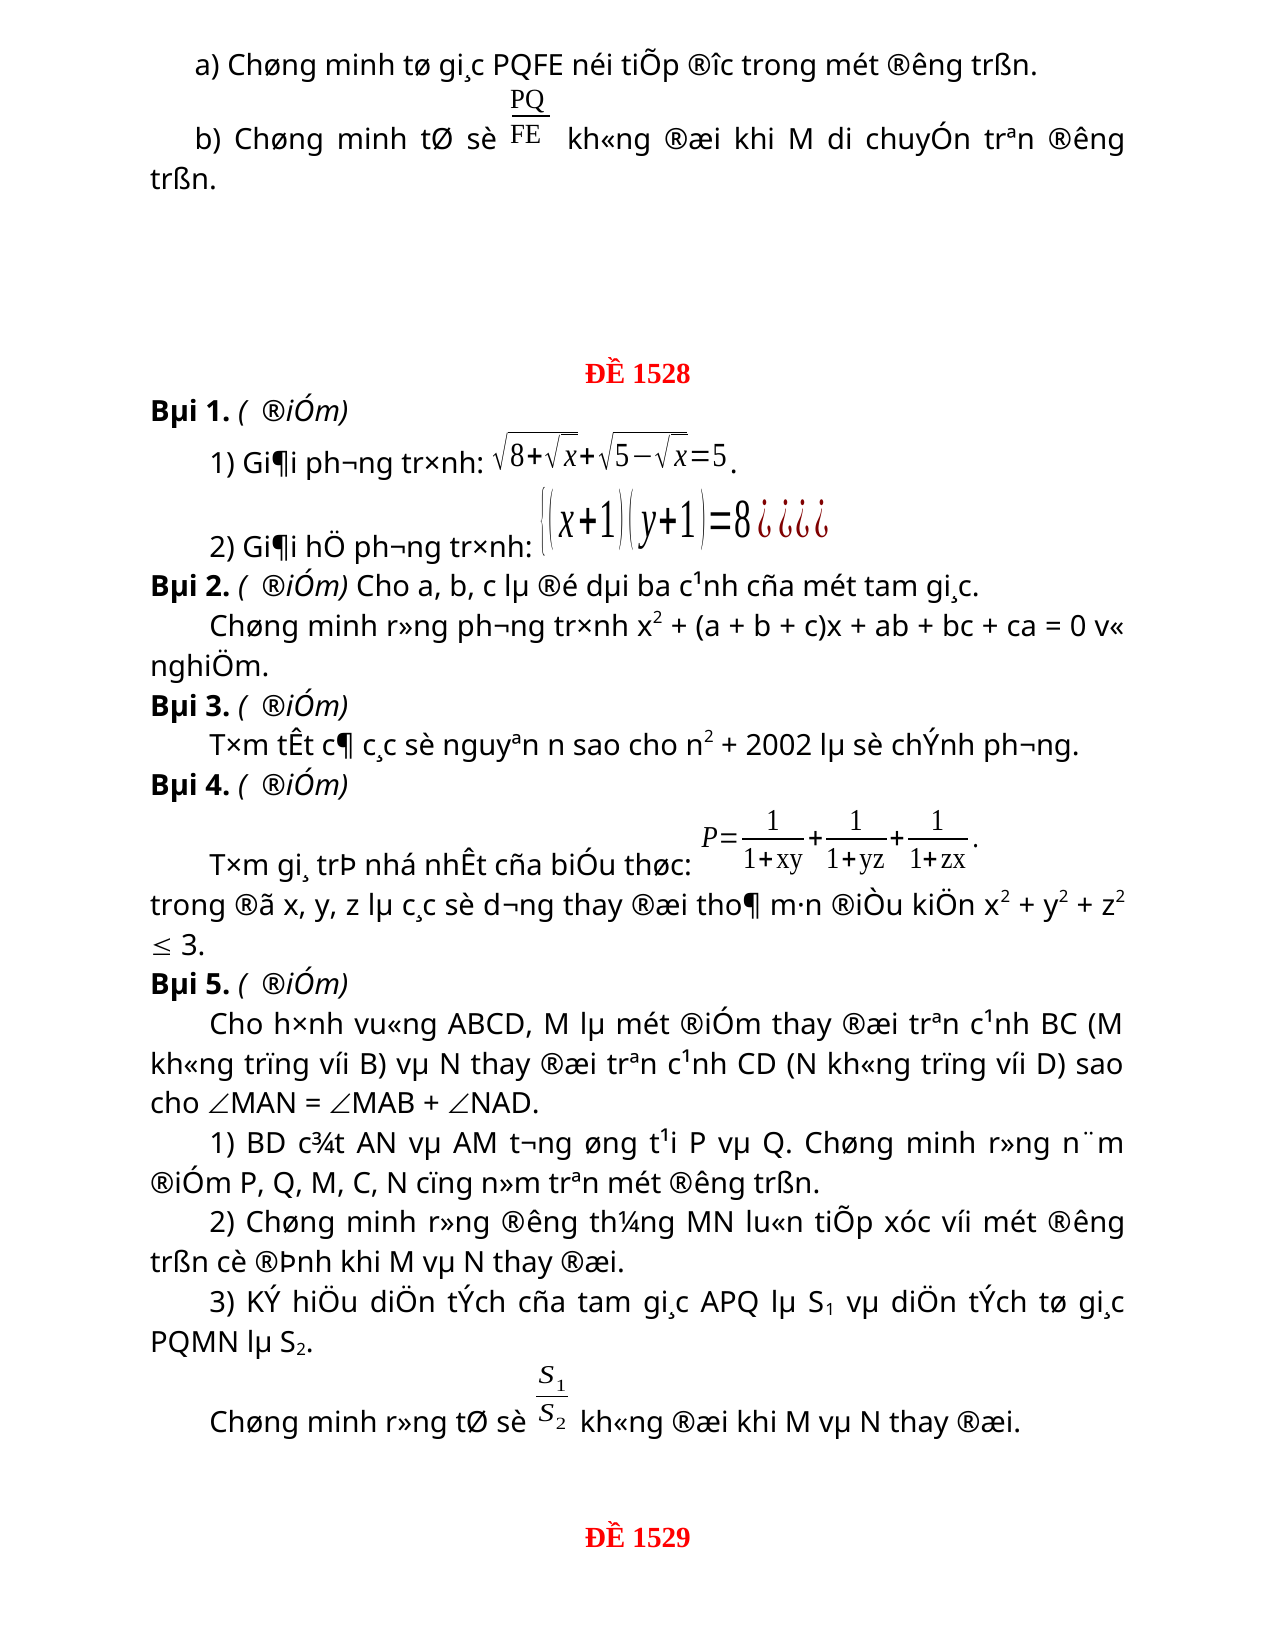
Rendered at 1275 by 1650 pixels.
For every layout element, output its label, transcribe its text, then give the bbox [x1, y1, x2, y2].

text Chøng minh r»ng ph­¬ng tr×nh x2 + (a + b + c)x + ab + bc + ca = 0 v« nghiÖm. [150, 605, 1125, 685]
text ĐỀ 1528 [150, 357, 1125, 390]
text Bµi 2. ( ®iÓm) Cho a, b, c lµ ®é dµi ba c¹nh cña mét tam gi¸c. [150, 566, 1125, 605]
text trong ®ã x, y, z lµ c¸c sè d­¬ng thay ®æi tho¶ m·n ®iÒu kiÖn x2 + y2 + z2 3. [150, 884, 1125, 964]
text a) Chøng minh tø gi¸c PQFE néi tiÕp ®­îc trong mét ®­êng trßn. [150, 44, 1125, 84]
text Bµi 4. ( ®iÓm) [150, 764, 1125, 804]
text b) Chøng minh tØ sè kh«ng ®æi khi M di chuyÓn trªn ®­êng trßn. [150, 84, 1125, 198]
text Cho h×nh vu«ng ABCD, M lµ mét ®iÓm thay ®æi trªn c¹nh BC (M kh«ng trïng víi B) vµ N thay ®æi trªn c¹nh CD (N kh«ng trïng víi D) sao cho MAN = MAB + NAD. [150, 1003, 1125, 1122]
text 2) Gi¶i hÖ ph­¬ng tr×nh: [150, 482, 1125, 566]
text 1) Gi¶i ph­¬ng tr×nh: . [150, 430, 1125, 482]
text ĐỀ 1529 [150, 1520, 1125, 1554]
text Chøng minh r»ng tØ sè kh«ng ®æi khi M vµ N thay ®æi. [150, 1361, 1125, 1441]
text Bµi 5. ( ®iÓm) [150, 964, 1125, 1003]
text 2) Chøng minh r»ng ®­êng th¼ng MN lu«n tiÕp xóc víi mét ®­êng trßn cè ®Þnh khi M vµ N thay ®æi. [150, 1202, 1125, 1281]
text 3) KÝ hiÖu diÖn tÝch cña tam gi¸c APQ lµ S1 vµ diÖn tÝch tø gi¸c PQMN lµ S2. [150, 1281, 1125, 1361]
text T×m tÊt c¶ c¸c sè nguyªn n sao cho n2 + 2002 lµ sè chÝnh ph­¬ng. [150, 724, 1125, 764]
text Bµi 1. ( ®iÓm) [150, 390, 1125, 430]
text T×m gi¸ trÞ nhá nhÊt cña biÓu thøc: [150, 804, 1125, 884]
text Bµi 3. ( ®iÓm) [150, 685, 1125, 724]
text 1) BD c¾t AN vµ AM t­¬ng øng t¹i P vµ Q. Chøng minh r»ng n¨m ®iÓm P, Q, M, C, N cïng n»m trªn mét ®­êng trßn. [150, 1122, 1125, 1202]
